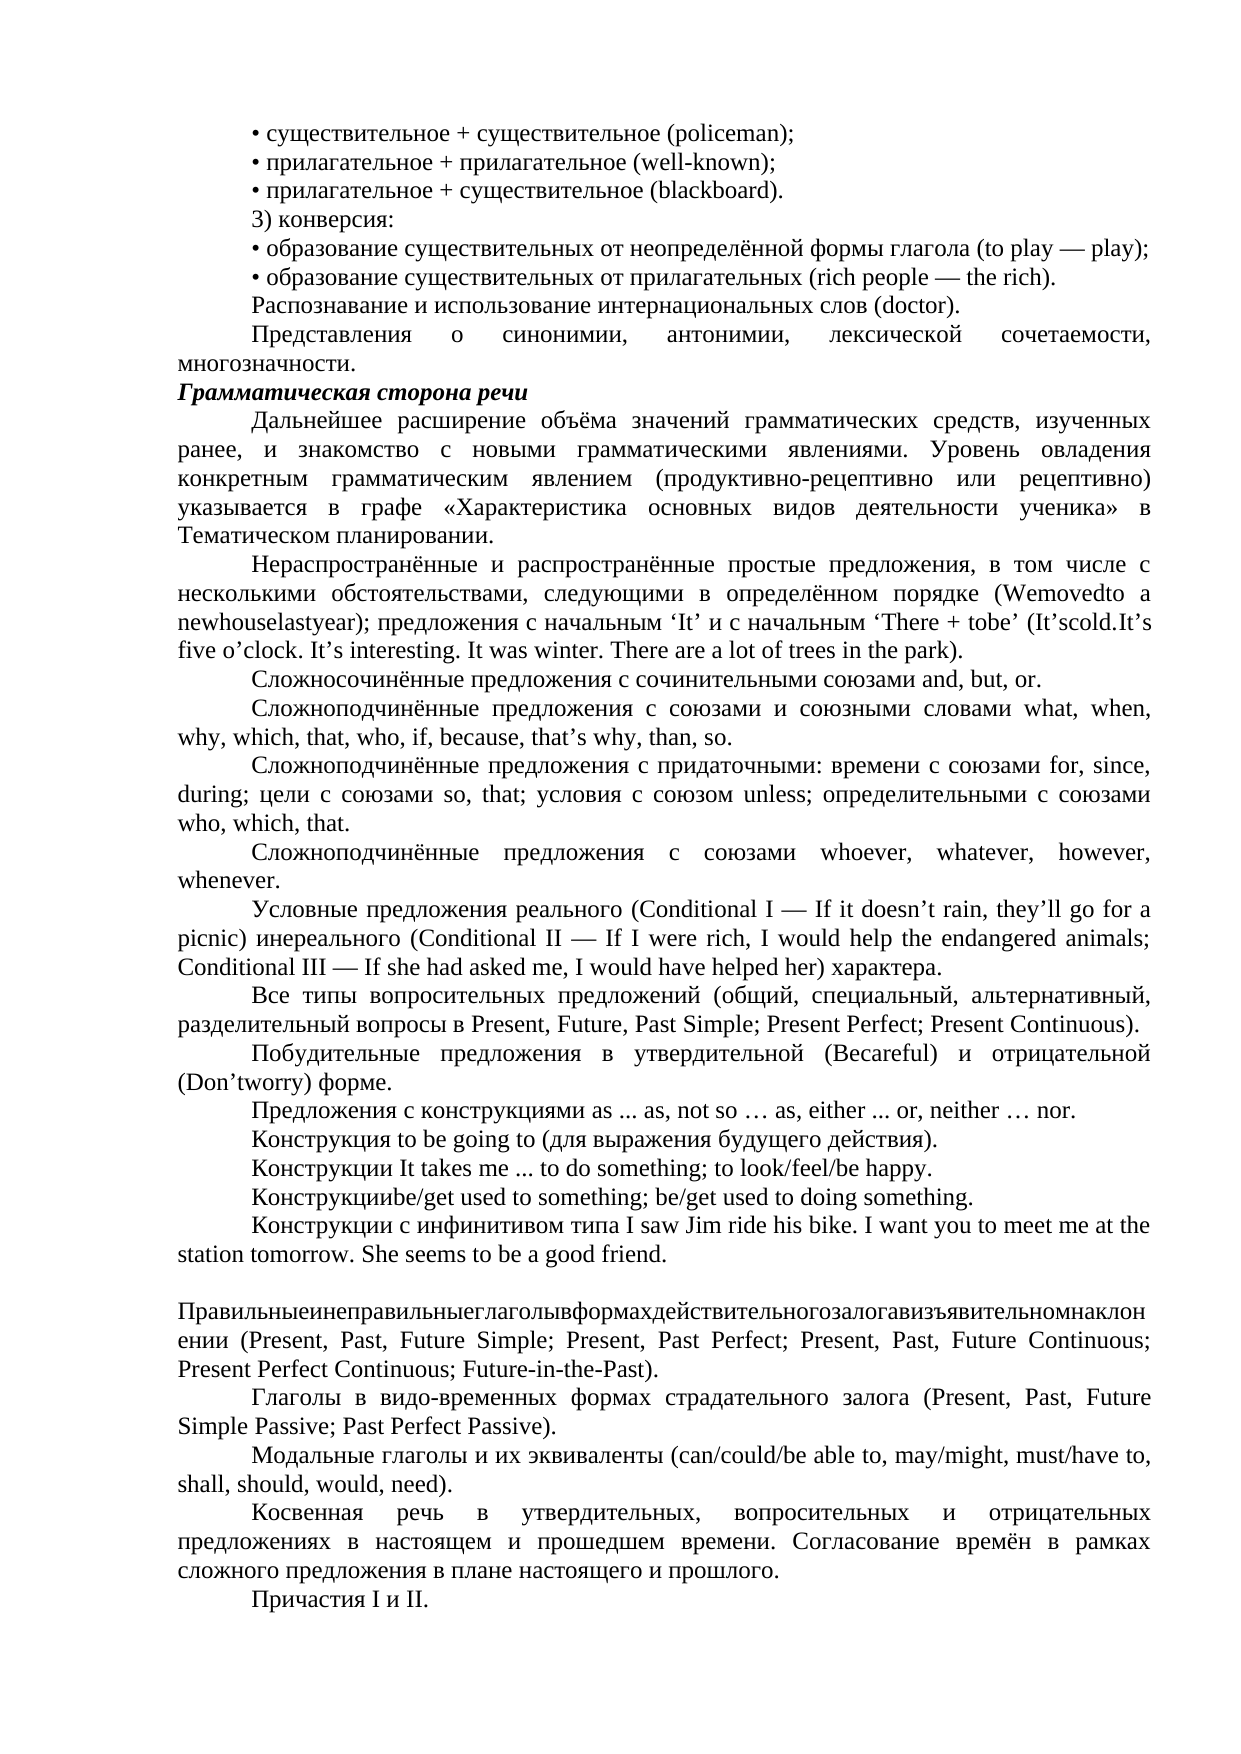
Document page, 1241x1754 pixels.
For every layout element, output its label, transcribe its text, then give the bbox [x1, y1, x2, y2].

text • прилагательное + прилагательное (well-known); [177, 147, 1152, 176]
text Предложения с конструкциями as ... as, not so … as, either ... or, neither … nor. [177, 1096, 1152, 1124]
text Сложносочинённые предложения с сочинительными союзами and, but, or. [177, 664, 1152, 693]
text Все типы вопросительных предложений (общий, специальный, альтернативный, разделительный вопросы в Present, Future, Past Simple; Present Perfect; Present Continuous). [177, 981, 1152, 1038]
text • существительное + существительное (policeman); [177, 118, 1152, 147]
text Конструкции с инфинитивом типа I saw Jim ride his bike. I want you to meet me at the station tomorrow. She seems to be a good friend. [177, 1211, 1152, 1268]
text Распознавание и использование интернациональных слов (doctor). [177, 291, 1152, 319]
text Конструкцииbe/get used to something; be/get used to doing something. [177, 1182, 1152, 1211]
text Причастия I и II. [177, 1584, 1152, 1612]
text Модальные глаголы и их эквиваленты (can/could/be able to, may/might, must/have to, shall, should, would, need). [177, 1440, 1152, 1497]
text Дальнейшее расширение объёма значений грамматических средств, изученных ранее, и знакомство с новыми грамматическими явлениями. Уровень овладения конкретным грамматическим явлением (продуктивно-рецептивно или рецептивно) указывается в графе «Характеристика основных видов деятельности ученика» в Тематическом планировании. [177, 406, 1152, 549]
text Сложноподчинённые предложения с придаточными: времени с союзами for, since, during; цели с союзами so, that; условия с союзом unless; определительными с союзами who, which, that. [177, 751, 1152, 837]
text • образование существительных от неопределённой формы глагола (to play — play); [177, 233, 1152, 262]
text Сложноподчинённые предложения с союзами whoever, whatever, however, whenever. [177, 837, 1152, 894]
text Косвенная речь в утвердительных, вопросительных и отрицательных предложениях в настоящем и прошедшем времени. Согласование времён в рамках сложного предложения в плане настоящего и прошлого. [177, 1497, 1152, 1584]
text Нераспространённые и распространённые простые предложения, в том числе с несколькими обстоятельствами, следующими в определённом порядке (Wemovedto a newhouselastyear); предложения с начальным ‘It’ и с начальным ‘There + tobe’ (It’scold.It’s five o’clock. It’s interesting. It was winter. There are a lot of trees in the park). [177, 549, 1152, 664]
text Конструкция to be going to (для выражения будущего действия). [177, 1124, 1152, 1153]
text • образование существительных от прилагательных (rich people — the rich). [177, 262, 1152, 291]
text Представления о синонимии, антонимии, лексической сочетаемости, многозначности. [177, 319, 1152, 377]
text • прилагательное + существительное (blackboard). [177, 176, 1152, 204]
text Грамматическая сторона речи [177, 377, 1152, 406]
text Глаголы в видо-временных формах страдательного залога (Present, Past, Future Simple Passive; Past Perfect Passive). [177, 1382, 1152, 1440]
text 3) конверсия: [177, 204, 1152, 233]
text Побудительные предложения в утвердительной (Becareful) и отрицательной (Don’tworry) форме. [177, 1038, 1152, 1096]
text Условные предложения реального (Conditional I — If it doesn’t rain, they’ll go for a picnic) инереального (Conditional II — If I were rich, I would help the endangered animals; Conditional III — If she had asked me, I would have helped her) характера. [177, 894, 1152, 981]
text Конструкции It takes me ... to do something; to look/feel/be happy. [177, 1153, 1152, 1182]
text Правильныеинеправильныеглаголывформахдействительногозалогавизъявительномнаклонении (Present, Past, Future Simple; Present, Past Perfect; Present, Past, Future Continuous; Present Perfect Continuous; Future-in-the-Past). [177, 1268, 1152, 1382]
text Сложноподчинённые предложения с союзами и союзными словами what, when, why, which, that, who, if, because, that’s why, than, so. [177, 693, 1152, 751]
